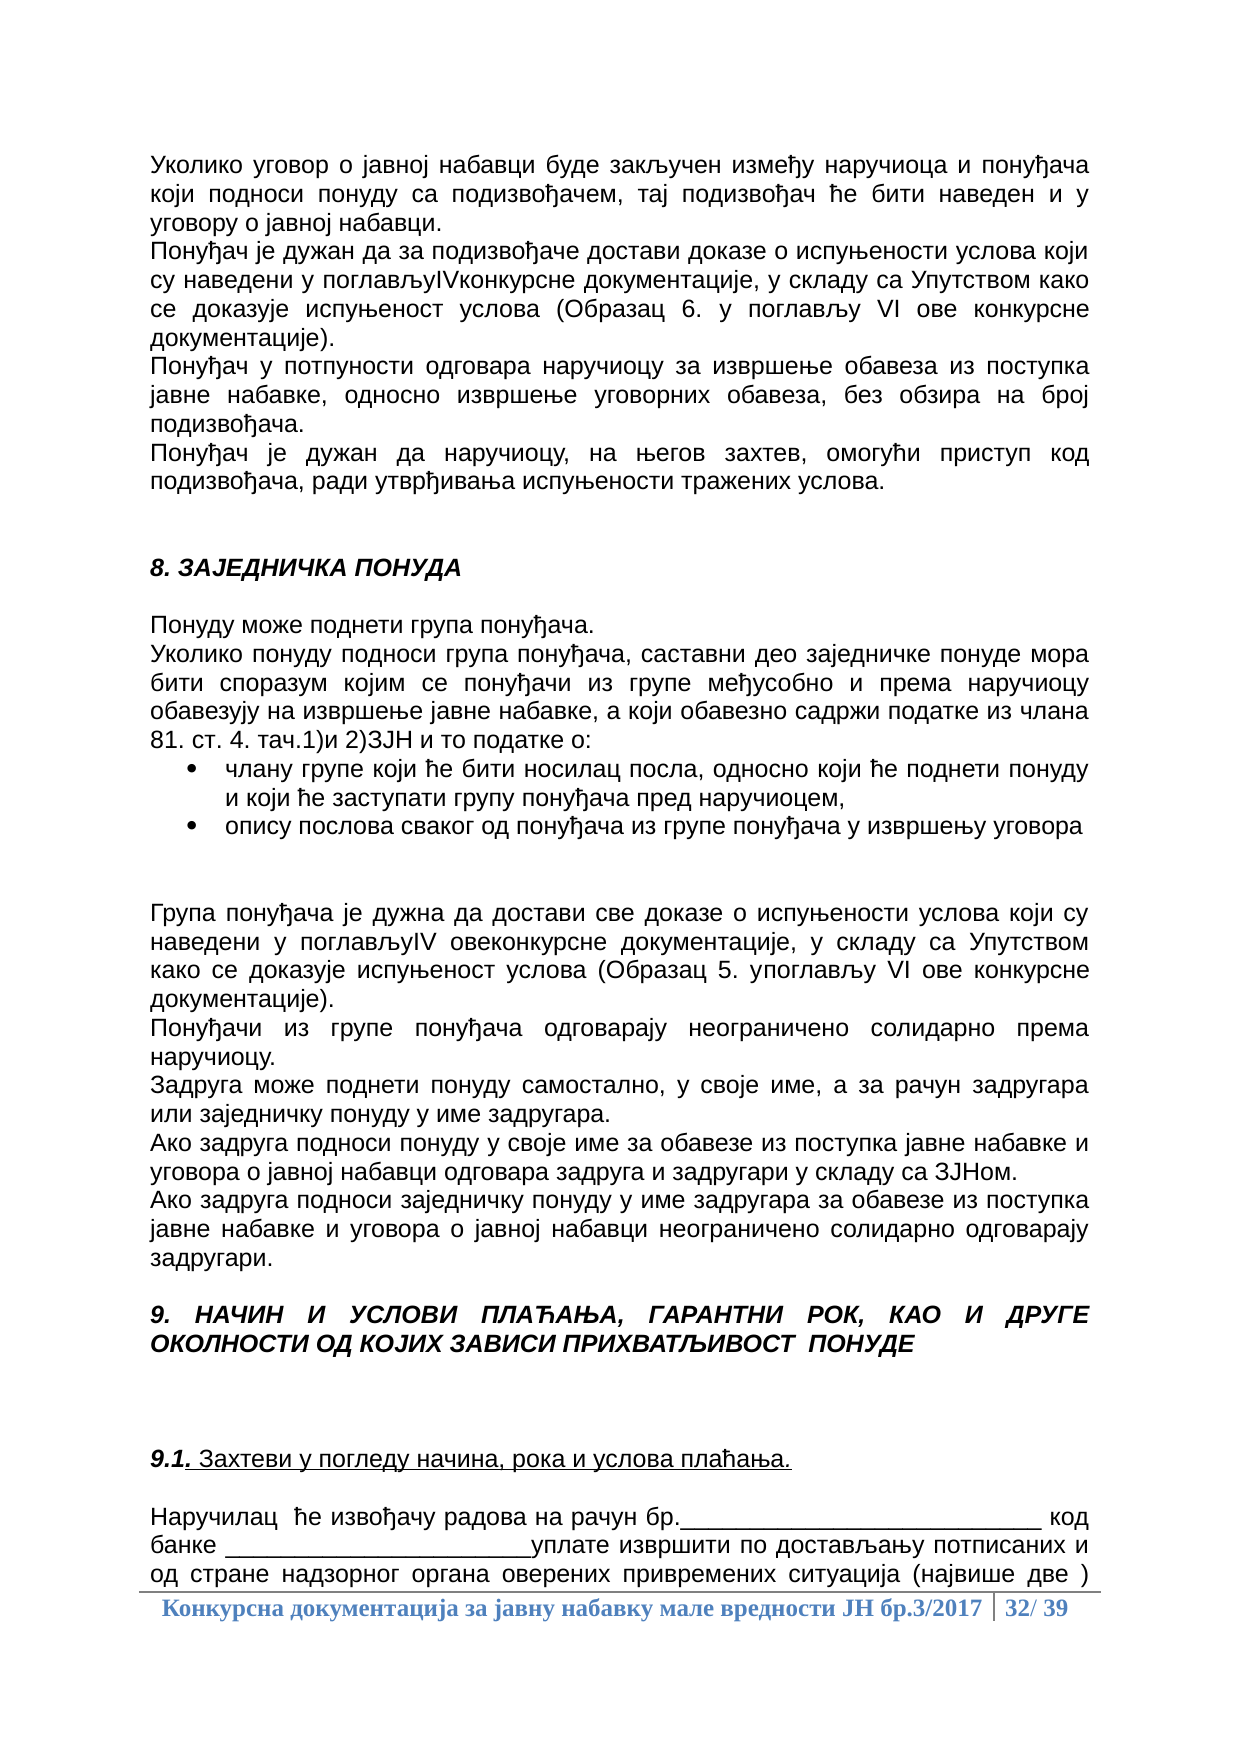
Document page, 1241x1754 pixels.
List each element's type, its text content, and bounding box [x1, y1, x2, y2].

list члану групе који ће бити носилац посла, односно који ће поднети понуду и који ће заступати групу понуђача пред наручиоцем, [187, 754, 1090, 811]
text Уколико уговор о јавној набавци буде закључен између наручиоца и понуђача који подноси понуду са подизвођачем, тај подизвођач ће бити наведен и у уговору о јавној набавци. [150, 150, 1090, 236]
text 8. ЗАЈЕДНИЧКА ПОНУДА [150, 552, 1090, 581]
text 9.1. Захтеви у погледу начина, рока и услова плаћања. [150, 1444, 1090, 1473]
text Ако задруга подноси понуду у своје име за обавезе из поступка јавне набавке и уговора о јавној набавци одговара задруга и задругари у складу са ЗЈНом. [150, 1128, 1090, 1185]
text Понуђач је дужан да за подизвођаче достави доказе о испуњености услова који су наведени у поглављуIVконкурсне документације, у складу са Упутством како се доказује испуњеност услова (Образац 6. у поглављу VI ове конкурсне документације). [150, 236, 1090, 351]
text Понуђачи из групе понуђача одговарају неограничено солидарно према наручиоцу. [150, 1013, 1090, 1070]
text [150, 1501, 1090, 1588]
text Понуђач је дужан да наручиоцу, на његов захтев, омогући приступ код подизвођача, ради утврђивања испуњености тражених услова. [150, 437, 1090, 495]
list опису послова сваког од понуђача из групе понуђача у извршењу уговора [187, 811, 1090, 840]
text Понуду може поднети група понуђача. [150, 610, 1090, 639]
text Ако задруга подноси заједничку понуду у име задругара за обавезе из поступка јавне набавке и уговора о јавној набавци неограничено солидарно одговарају задругари. [150, 1185, 1090, 1271]
text 9. НАЧИН И УСЛОВИ ПЛАЋАЊА, ГАРАНТНИ РОК, КАО И ДРУГЕ ОКОЛНОСТИ ОД КОЈИХ ЗАВИСИ ПРИХВАТЉИВОСТ ПОНУДЕ [150, 1300, 1090, 1358]
text Група понуђача је дужна да достави све доказе о испуњености услова који су наведени у поглављуIV овеконкурсне документације, у складу са Упутством како се доказује испуњеност услова (Образац 5. упоглављу VI ове конкурсне документације). [150, 898, 1090, 1013]
text Задруга може поднети понуду самостално, у своје име, а за рачун задругара или заједничку понуду у име задругара. [150, 1070, 1090, 1128]
text Понуђач у потпуности одговара наручиоцу за извршење обавеза из поступка јавне набавке, односно извршење уговорних обавеза, без обзира на број подизвођача. [150, 351, 1090, 437]
text Уколико понуду подноси група понуђача, саставни део заједничке понуде мора бити споразум којим се понуђачи из групе међусобно и према наручиоцу обавезују на извршење јавне набавке, а који обавезно садржи податке из члана 81. ст. 4. тач.1)и 2)ЗЈН и то податке о: [150, 639, 1090, 754]
